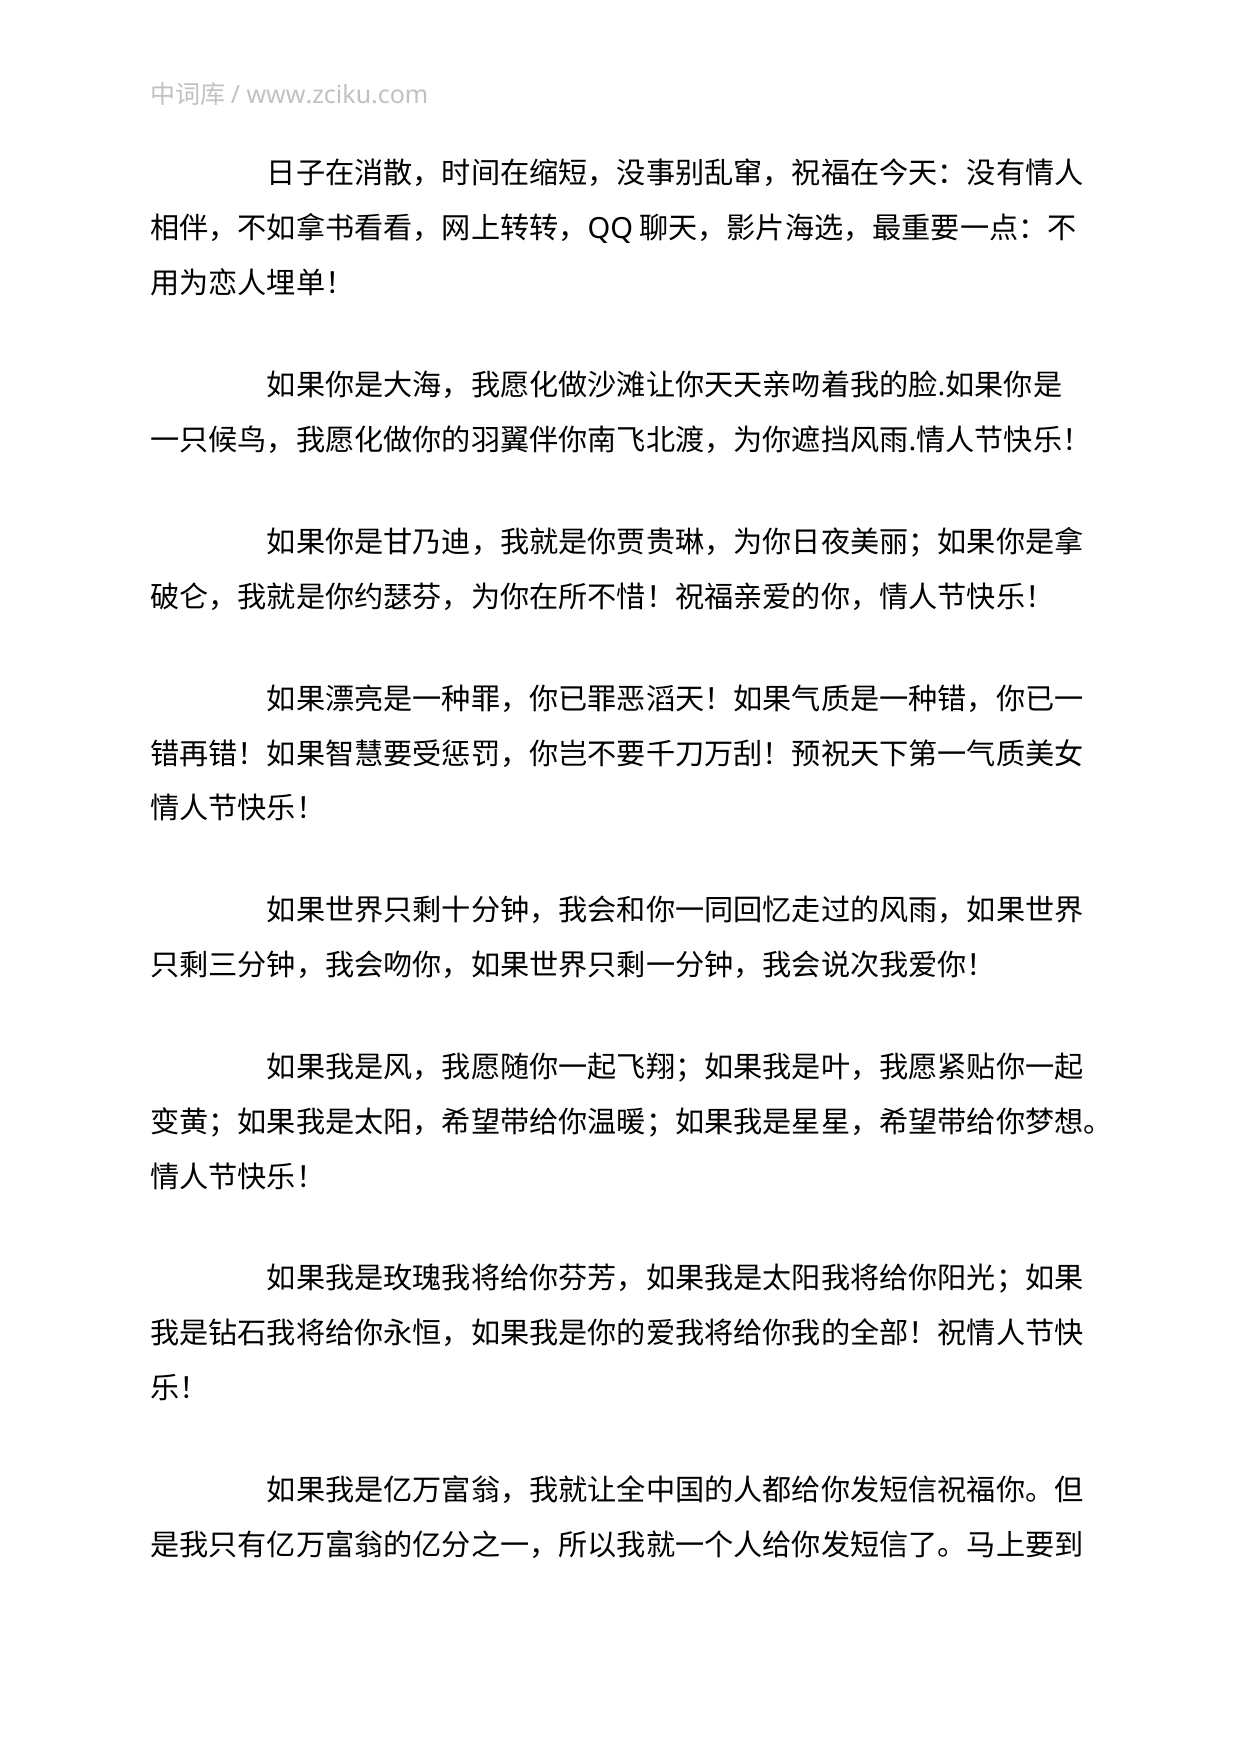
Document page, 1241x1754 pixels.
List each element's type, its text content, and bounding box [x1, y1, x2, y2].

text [150, 1467, 1090, 1564]
text 日子在消散，时间在缩短，没事别乱窜，祝福在今天：没有情人相伴，不如拿书看看，网上转转，QQ聊天，影片海选，最重要一点：不用为恋人埋单！ [150, 150, 1090, 302]
text 如果你是甘乃迪，我就是你贾贵琳，为你日夜美丽；如果你是拿破仑，我就是你约瑟芬，为你在所不惜！祝福亲爱的你，情人节快乐！ [150, 519, 1090, 616]
text 如果世界只剩十分钟，我会和你一同回忆走过的风雨，如果世界只剩三分钟，我会吻你，如果世界只剩一分钟，我会说次我爱你！ [150, 887, 1090, 984]
text 如果你是大海，我愿化做沙滩让你天天亲吻着我的脸.如果你是一只候鸟，我愿化做你的羽翼伴你南飞北渡，为你遮挡风雨.情人节快乐！ [150, 362, 1090, 459]
text 如果我是风，我愿随你一起飞翔；如果我是叶，我愿紧贴你一起变黄；如果我是太阳，希望带给你温暖；如果我是星星，希望带给你梦想。情人节快乐！ [150, 1043, 1090, 1196]
text 如果漂亮是一种罪，你已罪恶滔天！如果气质是一种错，你已一错再错！如果智慧要受惩罚，你岂不要千刀万刮！预祝天下第一气质美女情人节快乐！ [150, 675, 1090, 827]
text 如果我是玫瑰我将给你芬芳，如果我是太阳我将给你阳光；如果我是钻石我将给你永恒，如果我是你的爱我将给你我的全部！祝情人节快乐！ [150, 1255, 1090, 1407]
